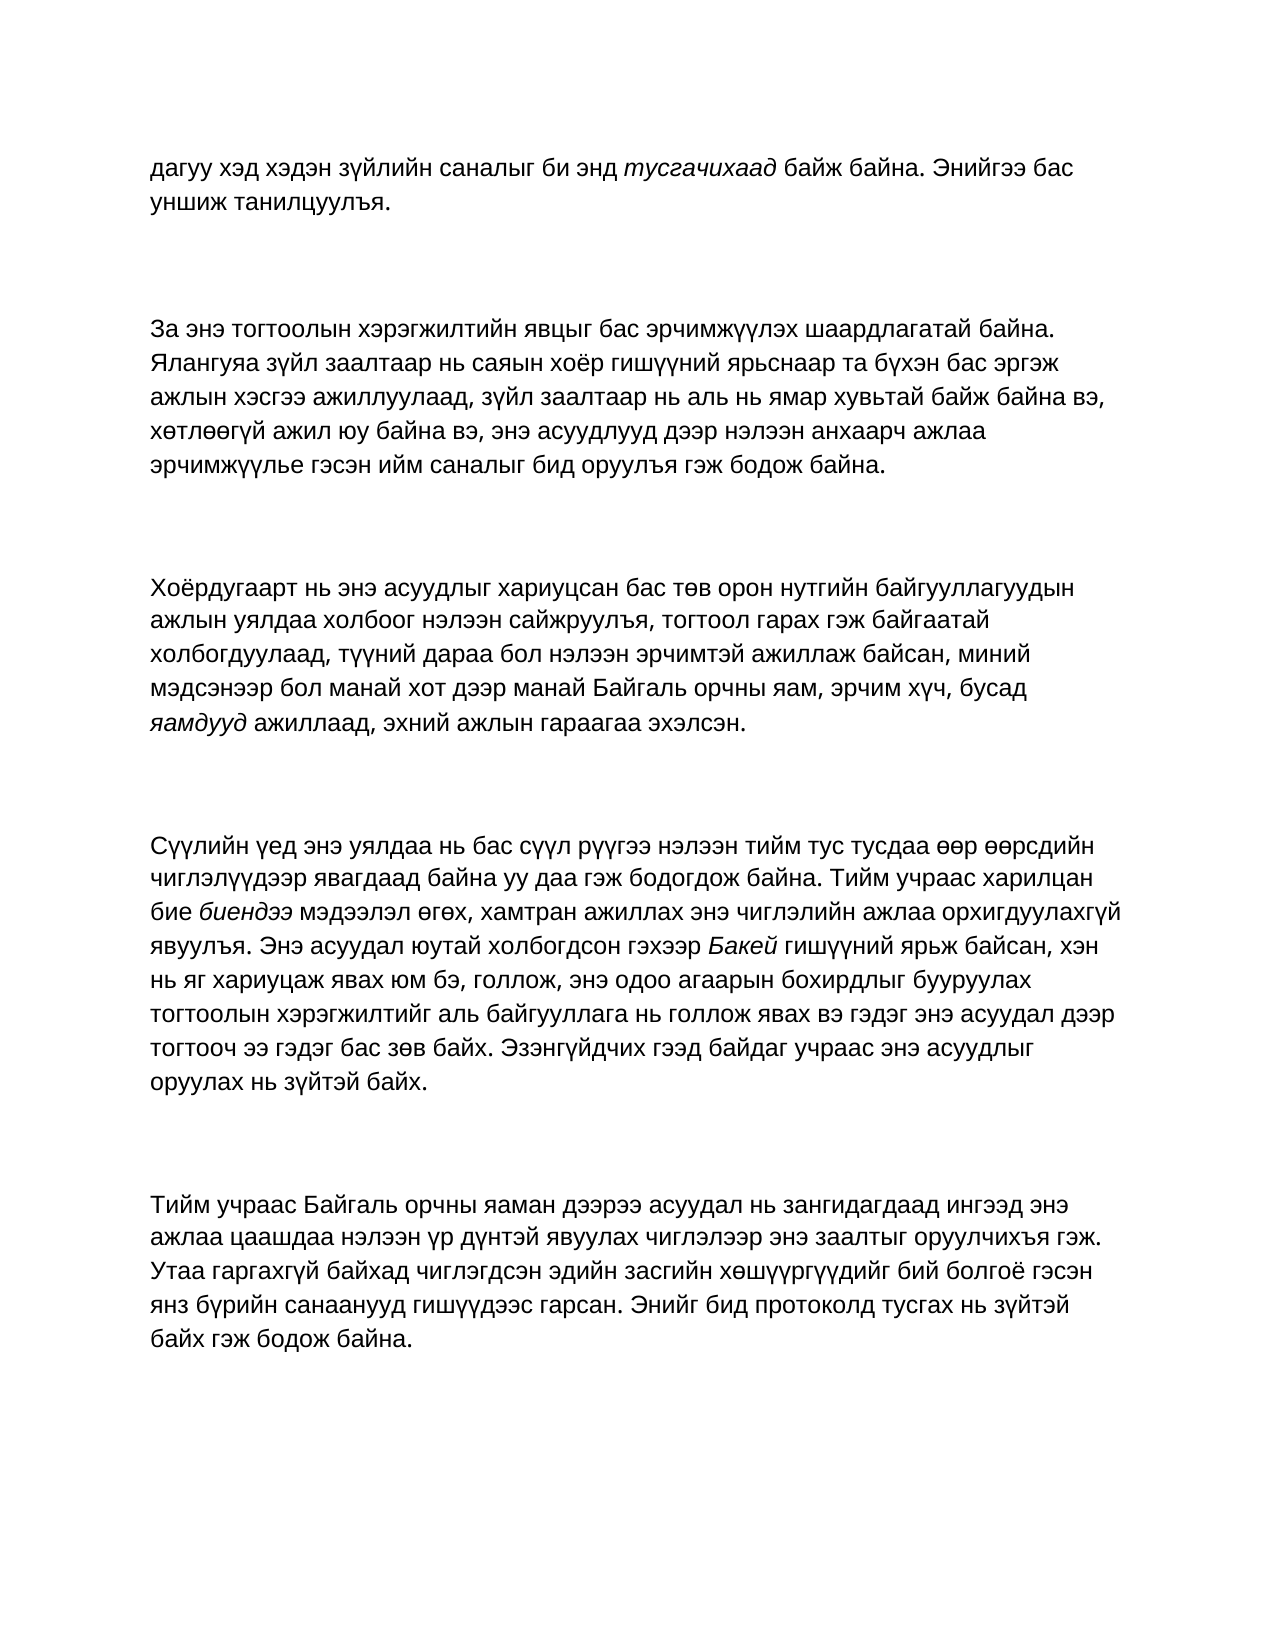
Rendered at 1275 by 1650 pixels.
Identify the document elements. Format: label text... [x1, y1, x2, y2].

text Хоёрдугаарт нь энэ асуудлыг хариуцсан бас төв орон нутгийн байгууллагуудын ажлын уялдаа холбоог нэлээн сайжруулъя, тогтоол гарах гэж байгаатай холбогдуулаад, түүний дараа бол нэлээн эрчимтэй ажиллаж байсан, миний мэдсэнээр бол манай хот дээр манай Байгаль орчны яам, эрчим хүч, бусад яамдууд ажиллаад, эхний ажлын гараагаа эхэлсэн. [150, 573, 1125, 738]
text Тийм учраас Байгаль орчны яаман дээрээ асуудал нь зангидагдаад ингээд энэ ажлаа цаашдаа нэлээн үр дүнтэй явуулах чиглэлээр энэ заалтыг оруулчихъя гэж. Утаа гаргахгүй байхад чиглэгдсэн эдийн засгийн хөшүүргүүдийг бий болгоё гэсэн янз бүрийн санаанууд гишүүдээс гарсан. Энийг бид протоколд тусгах нь зүйтэй байх гэж бодож байна. [150, 1190, 1125, 1355]
text За энэ тогтоолын хэрэгжилтийн явцыг бас эрчимжүүлэх шаардлагатай байна. Ялангуяа зүйл заалтаар нь саяын хоёр гишүүний ярьснаар та бүхэн бас эргэж ажлын хэсгээ ажиллуулаад, зүйл заалтаар нь аль нь ямар хувьтай байж байна вэ, хөтлөөгүй ажил юу байна вэ, энэ асуудлууд дээр нэлээн анхаарч ажлаа эрчимжүүлье гэсэн ийм саналыг бид оруулъя гэж бодож байна. [150, 311, 1125, 481]
text Сүүлийн үед энэ уялдаа нь бас сүүл рүүгээ нэлээн тийм тус тусдаа өөр өөрсдийн чиглэлүүдээр явагдаад байна уу даа гэж бодогдож байна. Тийм учраас харилцан бие биендээ мэдээлэл өгөх, хамтран ажиллах энэ чиглэлийн ажлаа орхигдуулахгүй явуулъя. Энэ асуудал юутай холбогдсон гэхээр Бакей гишүүний ярьж байсан, хэн нь яг хариуцаж явах юм бэ, голлож, энэ одоо агаарын бохирдлыг бууруулах тогтоолын хэрэгжилтийг аль байгууллага нь голлож явах вэ гэдэг энэ асуудал дээр тогтооч ээ гэдэг бас зөв байх. Эзэнгүйдчих гээд байдаг учраас энэ асуудлыг оруулах нь зүйтэй байх. [150, 831, 1125, 1098]
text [150, 150, 1125, 218]
